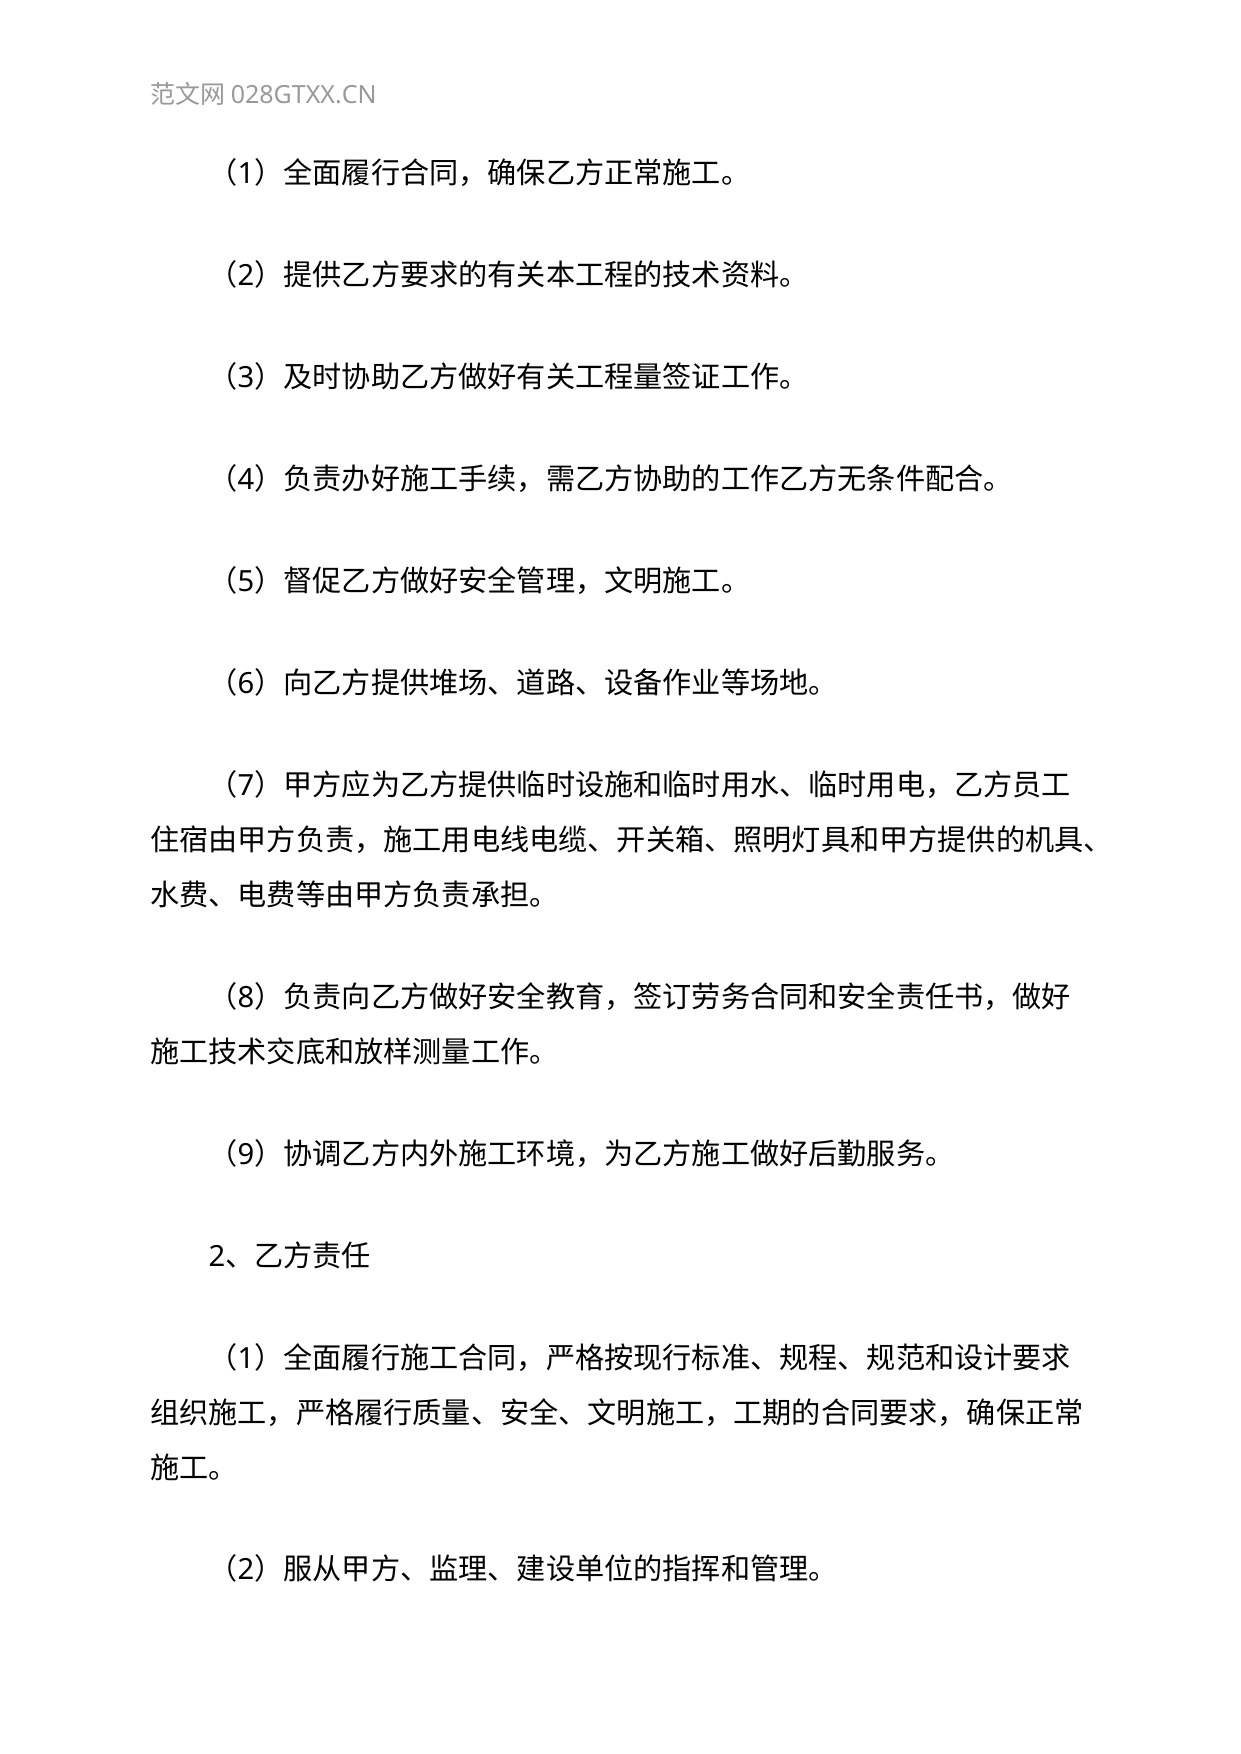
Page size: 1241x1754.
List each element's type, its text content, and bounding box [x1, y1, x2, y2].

text （3）及时协助乙方做好有关工程量签证工作。 [150, 354, 1090, 396]
text （7）甲方应为乙方提供临时设施和临时用水、临时用电，乙方员工住宿由甲方负责，施工用电线电缆、开关箱、照明灯具和甲方提供的机具、水费、电费等由甲方负责承担。 [150, 762, 1090, 914]
text （4）负责办好施工手续，需乙方协助的工作乙方无条件配合。 [150, 456, 1090, 498]
text （9）协调乙方内外施工环境，为乙方施工做好后勤服务。 [150, 1130, 1090, 1173]
text （2）服从甲方、监理、建设单位的指挥和管理。 [150, 1546, 1090, 1588]
text 2、乙方责任 [150, 1232, 1090, 1275]
text （1）全面履行合同，确保乙方正常施工。 [150, 150, 1090, 192]
text （2）提供乙方要求的有关本工程的技术资料。 [150, 252, 1090, 294]
text （5）督促乙方做好安全管理，文明施工。 [150, 558, 1090, 600]
text （6）向乙方提供堆场、道路、设备作业等场地。 [150, 660, 1090, 702]
text （1）全面履行施工合同，严格按现行标准、规程、规范和设计要求组织施工，严格履行质量、安全、文明施工，工期的合同要求，确保正常施工。 [150, 1334, 1090, 1486]
text （8）负责向乙方做好安全教育，签订劳务合同和安全责任书，做好施工技术交底和放样测量工作。 [150, 973, 1090, 1071]
